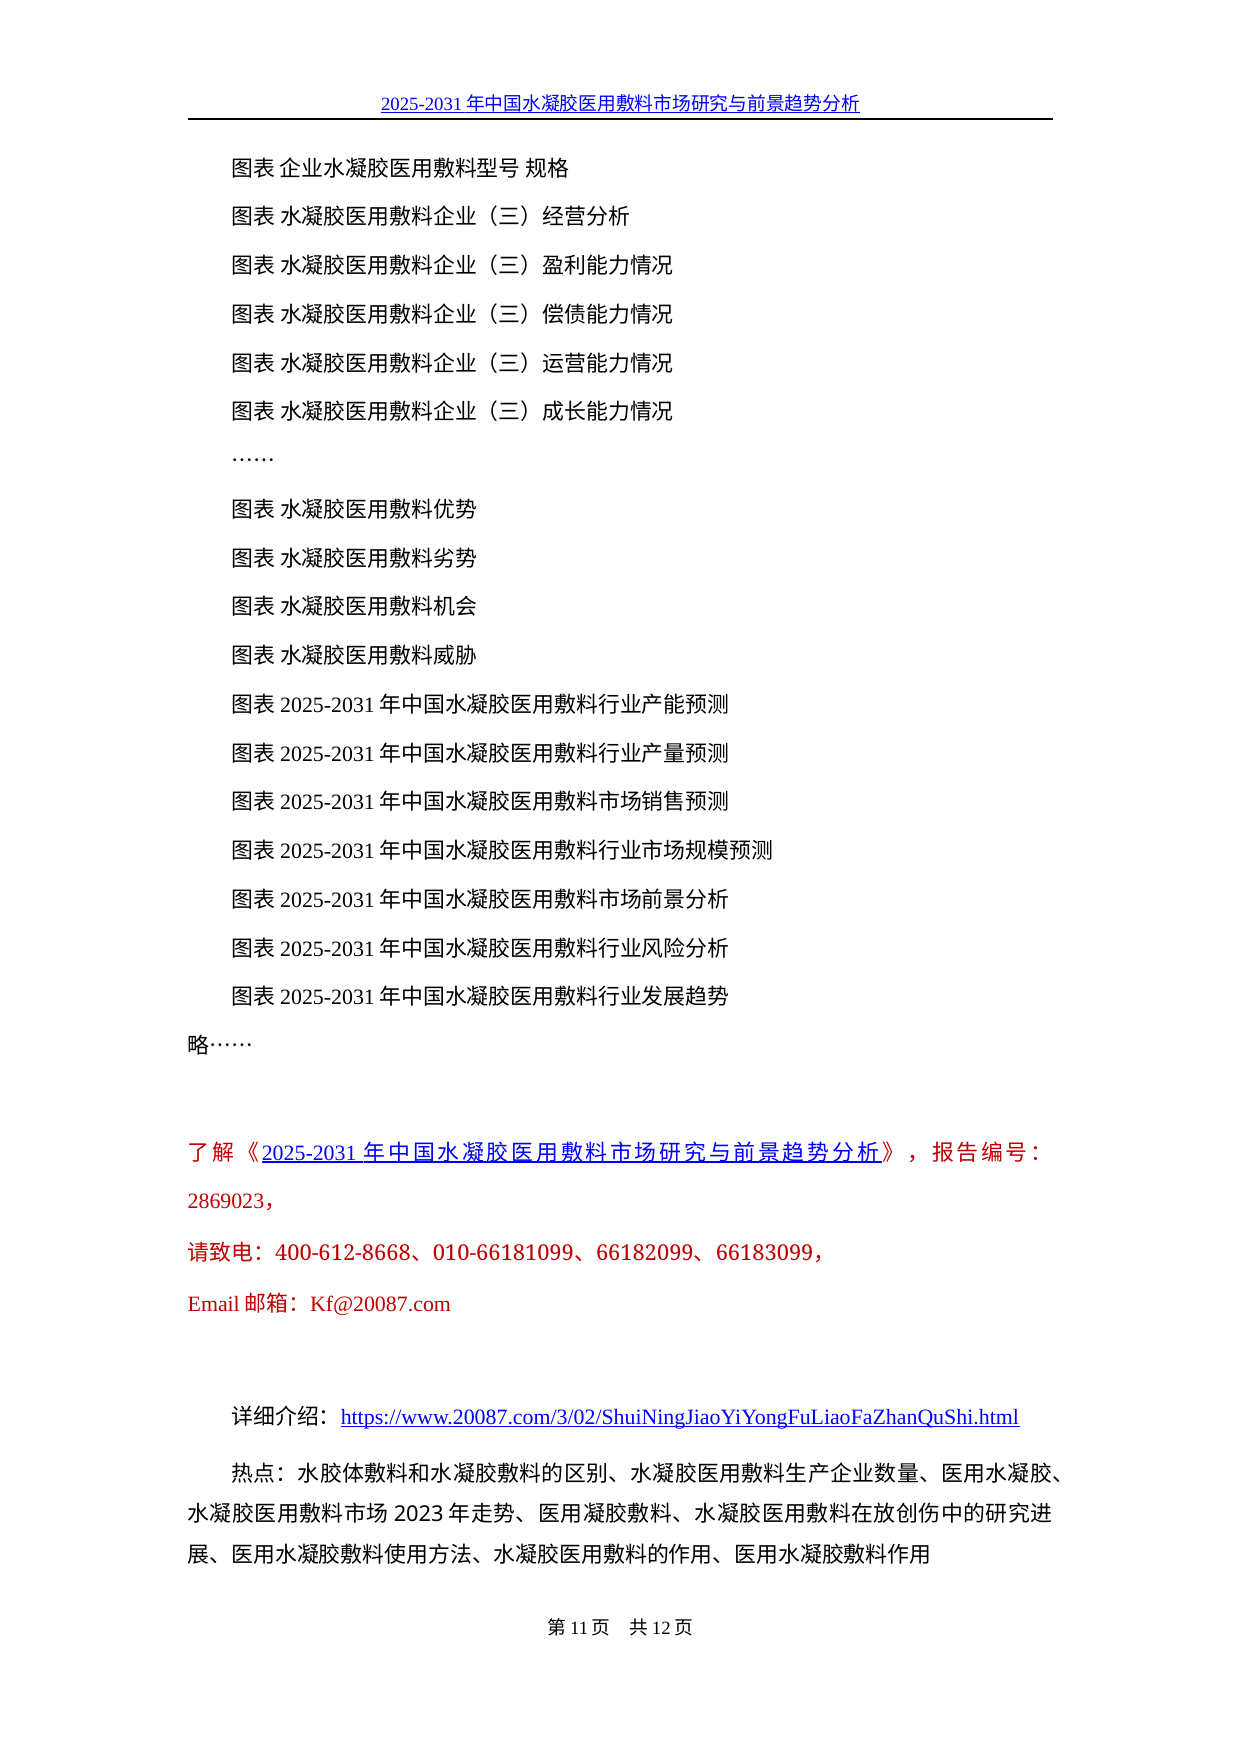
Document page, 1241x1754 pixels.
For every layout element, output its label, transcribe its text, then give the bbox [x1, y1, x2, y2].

text 请致电：400-612-8668、010-66181099、66182099、66183099， [187, 1234, 1053, 1267]
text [187, 150, 1053, 1060]
text Email邮箱：Kf@20087.com [187, 1286, 1053, 1318]
text 热点：水胶体敷料和水凝胶敷料的区别、水凝胶医用敷料生产企业数量、医用水凝胶、水凝胶医用敷料市场2023年走势、医用凝胶敷料、水凝胶医用敷料在放创伤中的研究进展、医用水凝胶敷料使用方法、水凝胶医用敷料的作用、医用水凝胶敷料作用 [187, 1456, 1053, 1569]
text 了解《2025-2031年中国水凝胶医用敷料市场研究与前景趋势分析》，报告编号：2869023， [187, 1134, 1053, 1215]
text 详细介绍：https://www.20087.com/3/02/ShuiNingJiaoYiYongFuLiaoFaZhanQuShi.html [187, 1399, 1053, 1431]
